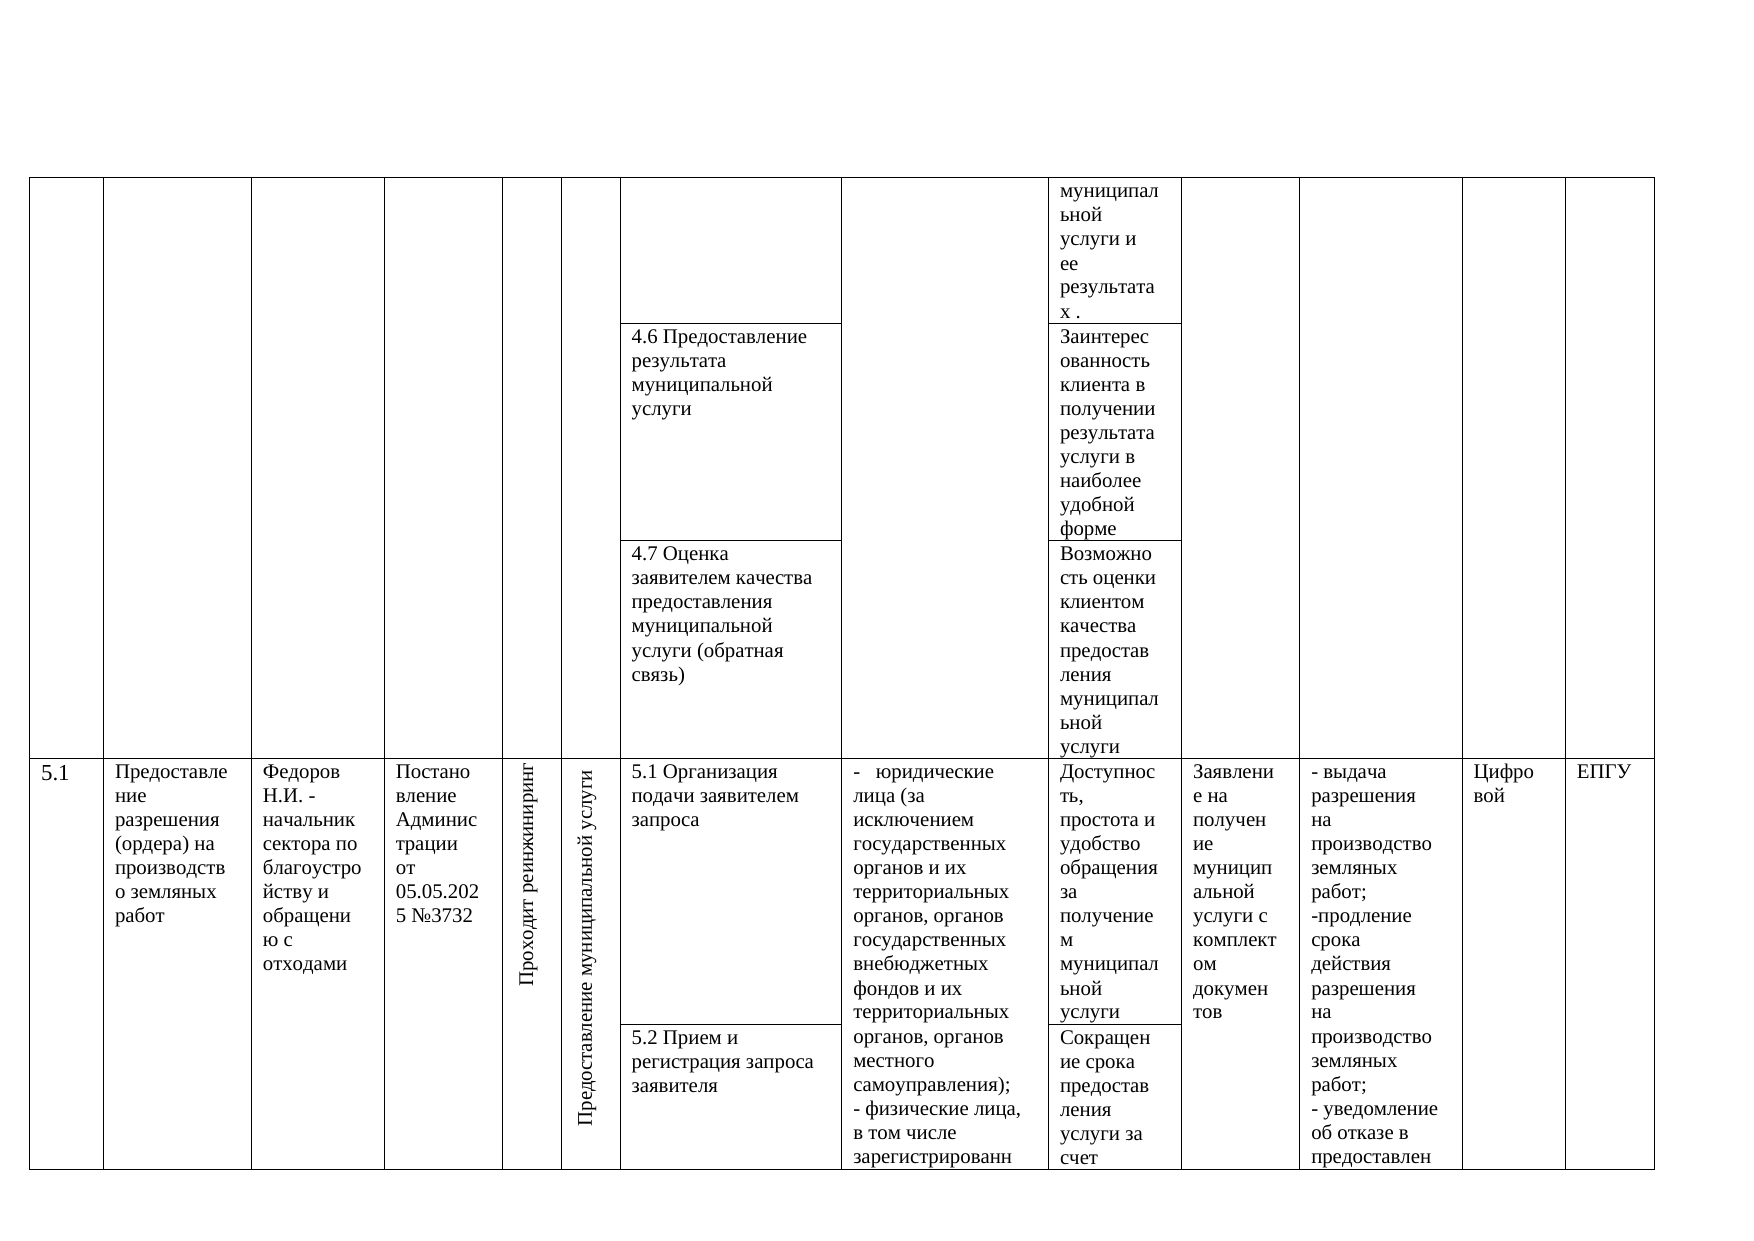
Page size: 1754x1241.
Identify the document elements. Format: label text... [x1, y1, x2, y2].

table_cell 4.7 Оценка заявителем качества предоставления муниципальной услуги (обратная связь) [621, 541, 841, 758]
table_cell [1049, 1025, 1181, 1169]
table_cell 5.1 [30, 759, 103, 1169]
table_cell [1049, 178, 1181, 323]
table_cell Предоставление разрешения (ордера) на производство земляных работ [104, 759, 251, 1169]
table_cell Доступность, простота и удобство обращения за получением муниципальной услуги [1049, 759, 1181, 1023]
table_cell Заявление на получение муниципальной услуги с комплектом документов [1182, 759, 1299, 1169]
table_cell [621, 1025, 841, 1169]
table_cell Заинтересованность клиента в получении результата услуги в наиболее удобной форме [1049, 324, 1181, 540]
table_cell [621, 178, 841, 323]
table_cell 4.6 Предоставление результата муниципальной услуги [621, 324, 841, 540]
table_cell Цифровой [1463, 759, 1565, 1169]
table_cell 5.1 Организация подачи заявителем запроса [621, 759, 841, 1023]
table_cell Проходит реинжиниринг [503, 759, 561, 1169]
table_cell ЕПГУ [1566, 759, 1654, 1169]
table_cell - юридические лица (за исключением государственных органов и их территориальных органов, органов государственных внебюджетных фондов и их территориальных органов, органов местного самоуправления); - физические лица, в том числе зарегистрированные в качестве индивидуальных предпринимателей; Представлять интересы заявителя имеют право: - от имени физических лиц, в том числе зарегистрированных в качестве индивидуальных предпринимателей: представители, действующие в силу полномочий, основанных на доверенности, на основании федерального закона либо на основании акта, уполномоченного на то государственного органа или органа местного самоуправления; - от имени юридических лиц: представители, действующие в соответствии с законом или учредительными документами от имени заявителя без доверенности; представители, действующие от имени заявителя в силу полномочий на основании доверенности или договора. [842, 759, 1048, 1169]
table_cell Предоставление муниципальной услуги [562, 759, 620, 1169]
table_cell Возможность оценки клиентом качества предоставления муниципальной услуги [1049, 541, 1181, 758]
table_cell - выдача разрешения на производство земляных работ; -продление срока действия разрешения на производство земляных работ; - уведомление об отказе в предоставлении услуги; - решение о закрытии разрешения на производство земляных работ. [1300, 759, 1462, 1169]
table_cell Постановление Администрации от 05.05.2025 №3732 [385, 759, 502, 1169]
table_cell Федоров Н.И. -начальник сектора по благоустройству и обращению с отходами [252, 759, 384, 1169]
